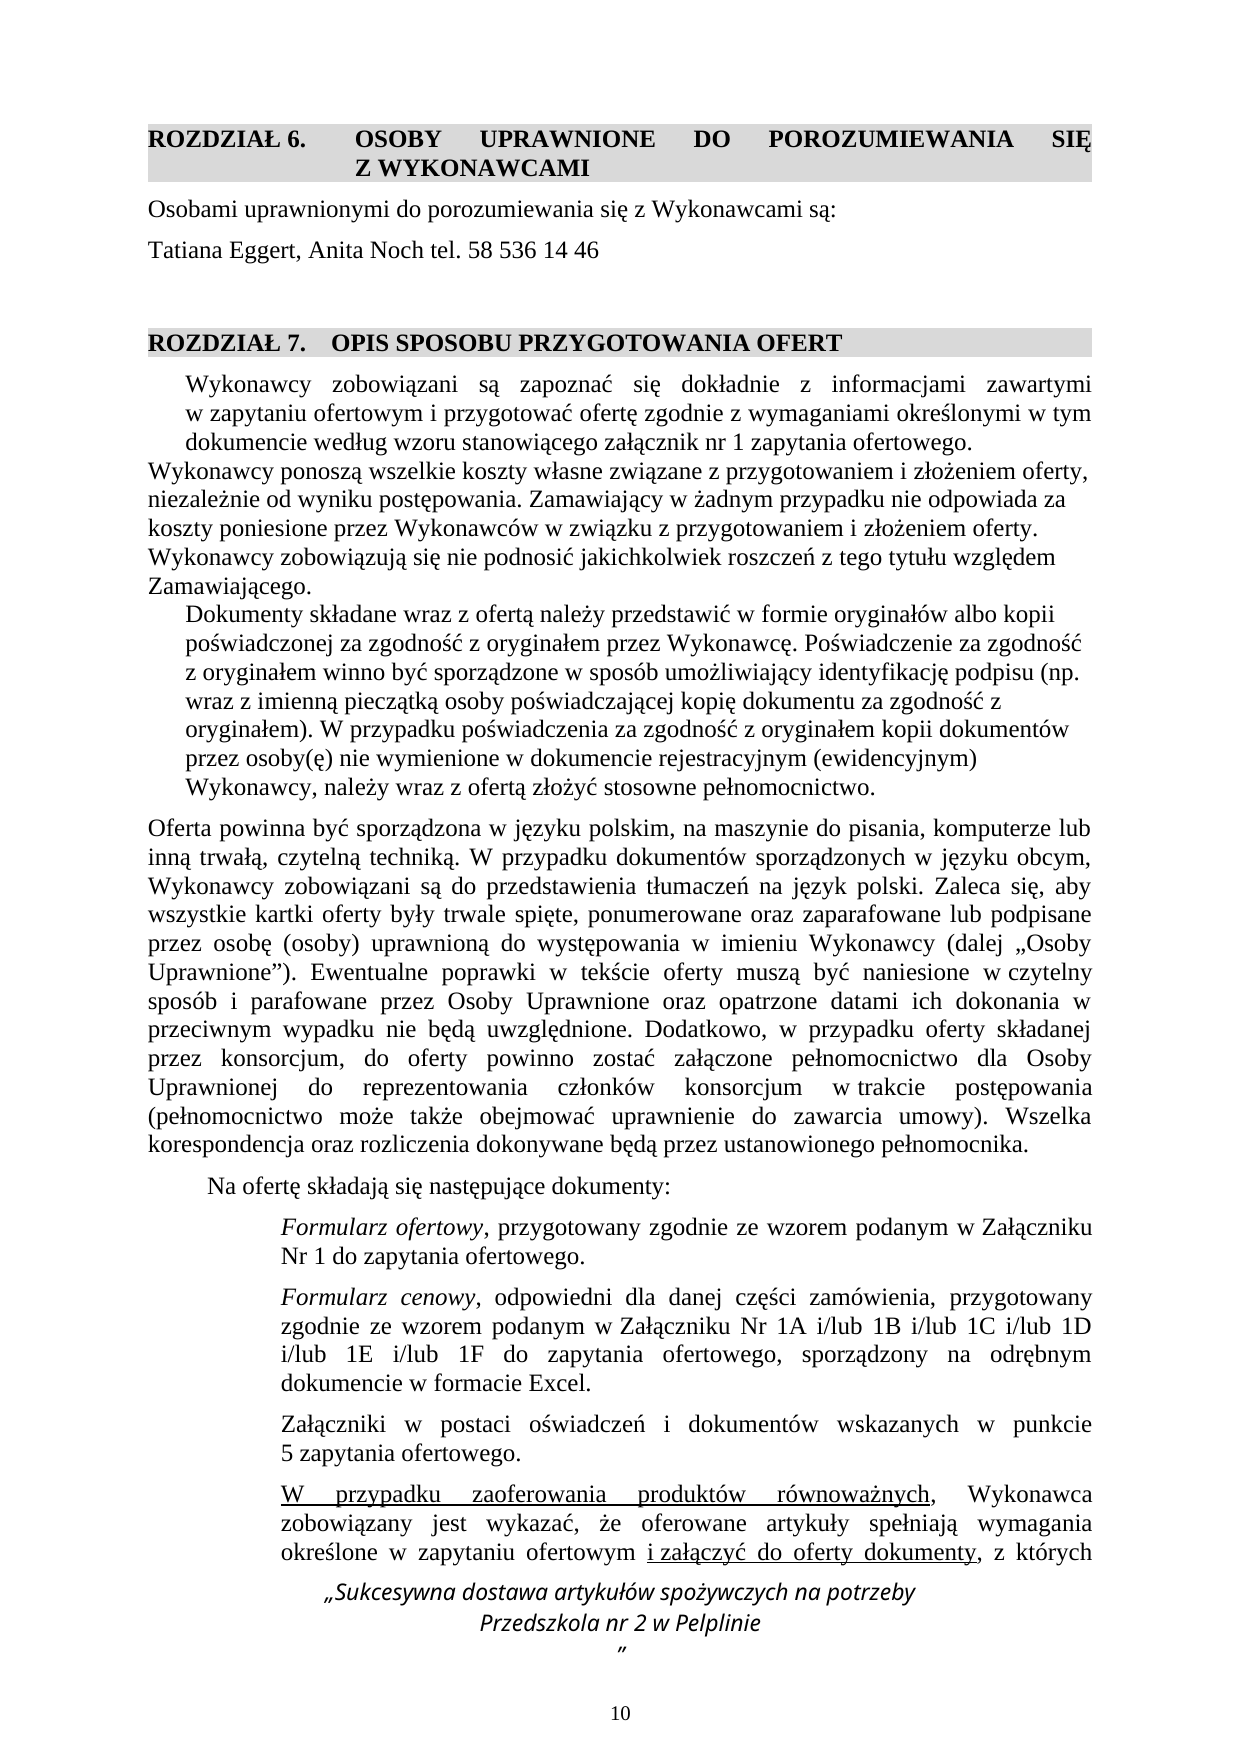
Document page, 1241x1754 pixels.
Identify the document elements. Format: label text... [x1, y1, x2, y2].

text Załączniki w postaci oświadczeń i dokumentów wskazanych w punkcie 5 zapytania ofertowego. [281, 1409, 1092, 1467]
subtitle Na ofertę składają się następujące dokumenty: [207, 1171, 1092, 1199]
list Dokumenty składane wraz z ofertą należy przedstawić w formie oryginałów albo kopii poświadczonej za zgodność z oryginałem przez Wykonawcę. Poświadczenie za zgodność z oryginałem winno być sporządzone w sposób umożliwiający identyfikację podpisu (np. wraz z imienną pieczątką osoby poświadczającej kopię dokumentu za zgodność z oryginałem). W przypadku poświadczenia za zgodność z oryginałem kopii dokumentów przez osoby(ę) nie wymienione w dokumencie rejestracyjnym (ewidencyjnym) Wykonawcy, należy wraz z ofertą złożyć stosowne pełnomocnictwo. [185, 599, 1092, 801]
subtitle ROZDZIAŁ 7. OPIS SPOSOBU PRZYGOTOWANIA OFERT [148, 328, 1092, 357]
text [281, 1479, 1092, 1566]
subtitle Wykonawcy zobowiązani są zapoznać się dokładnie z informacjami zawartymi w zapytaniu ofertowym i przygotować ofertę zgodnie z wymaganiami określonymi w tym dokumencie według wzoru stanowiącego załącznik nr 1 zapytania ofertowego. [185, 369, 1092, 456]
text Osobami uprawnionymi do porozumiewania się z Wykonawcami są: [148, 194, 1092, 223]
text Tatiana Eggert, Anita Noch tel. 58 536 14 46 [148, 235, 1092, 264]
subtitle Oferta powinna być sporządzona w języku polskim, na maszynie do pisania, komputerze lub inną trwałą, czytelną techniką. W przypadku dokumentów sporządzonych w języku obcym, Wykonawcy zobowiązani są do przedstawienia tłumaczeń na język polski. Zaleca się, aby wszystkie kartki oferty były trwale spięte, ponumerowane oraz zaparafowane lub podpisane przez osobę (osoby) uprawnioną do występowania w imieniu Wykonawcy (dalej „Osoby Uprawnione”). Ewentualne poprawki w tekście oferty muszą być naniesione w czytelny sposób i parafowane przez Osoby Uprawnione oraz opatrzone datami ich dokonania w przeciwnym wypadku nie będą uwzględnione. Dodatkowo, w przypadku oferty składanej przez konsorcjum, do oferty powinno zostać załączone pełnomocnictwo dla Osoby Uprawnionej do reprezentowania członków konsorcjum w trakcie postępowania (pełnomocnictwo może także obejmować uprawnienie do zawarcia umowy). Wszelka korespondencja oraz rozliczenia dokonywane będą przez ustanowionego pełnomocnika. [148, 813, 1092, 1158]
text Wykonawcy ponoszą wszelkie koszty własne związane z przygotowaniem i złożeniem oferty, niezależnie od wyniku postępowania. Zamawiający w żadnym przypadku nie odpowiada za koszty poniesione przez Wykonawców w związku z przygotowaniem i złożeniem oferty. Wykonawcy zobowiązują się nie podnosić jakichkolwiek roszczeń z tego tytułu względem Zamawiającego. [148, 456, 1092, 599]
subtitle ROZDZIAŁ 6. OSOBY UPRAWNIONE DO POROZUMIEWANIA SIĘ Z WYKONAWCAMI [148, 124, 1092, 182]
subtitle Formularz ofertowy, przygotowany zgodnie ze wzorem podanym w Załączniku Nr 1 do zapytania ofertowego. [281, 1212, 1092, 1269]
text Formularz cenowy, odpowiedni dla danej części zamówienia, przygotowany zgodnie ze wzorem podanym w Załączniku Nr 1A i/lub 1B i/lub 1C i/lub 1D i/lub 1E i/lub 1F do zapytania ofertowego, sporządzony na odrębnym dokumencie w formacie Excel. [281, 1282, 1092, 1397]
